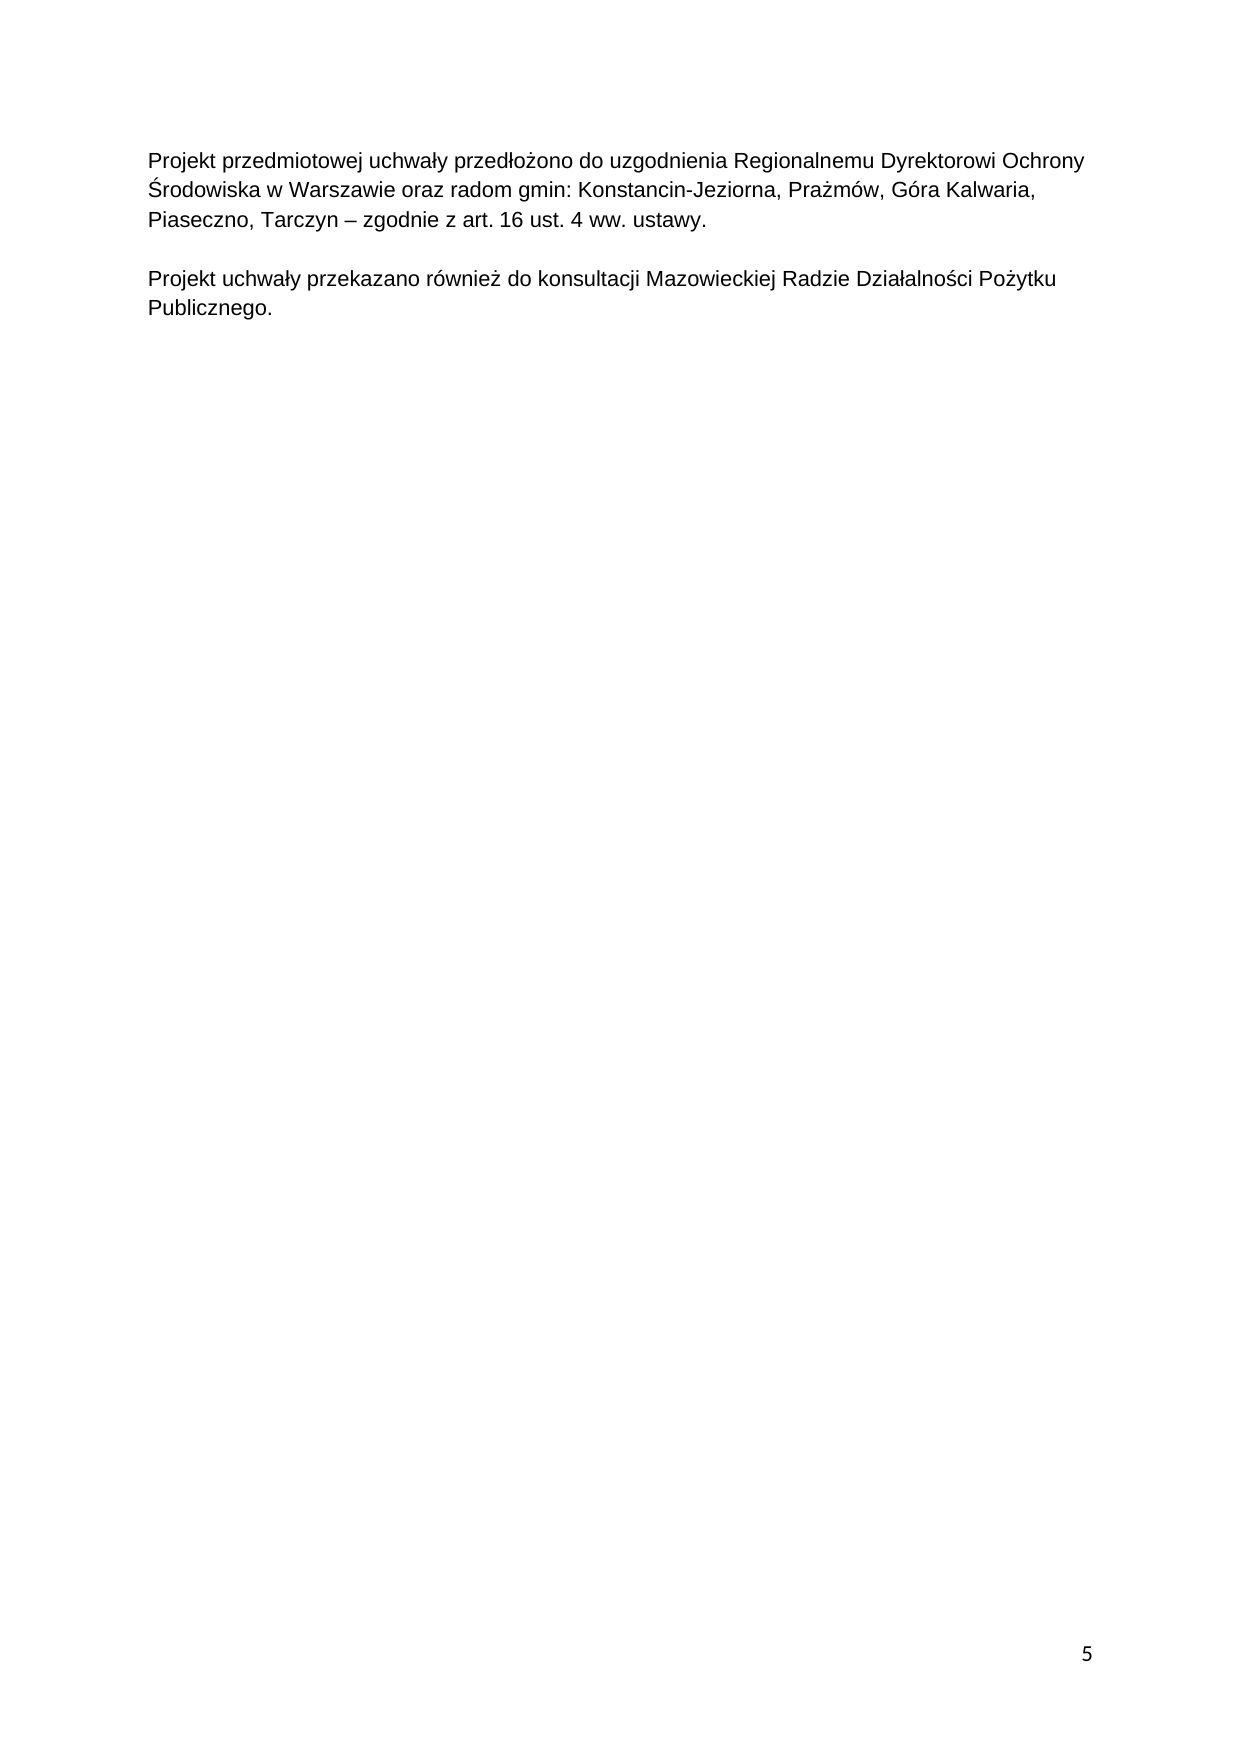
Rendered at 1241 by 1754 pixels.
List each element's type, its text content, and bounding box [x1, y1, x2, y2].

text Projekt przedmiotowej uchwały przedłożono do uzgodnienia Regionalnemu Dyrektorowi Ochrony Środowiska w Warszawie oraz radom gmin: Konstancin-Jeziorna, Prażmów, Góra Kalwaria, Piaseczno, Tarczyn – zgodnie z art. 16 ust. 4 ww. ustawy. [148, 148, 1093, 232]
text Projekt uchwały przekazano również do konsultacji Mazowieckiej Radzie Działalności Pożytku Publicznego. [148, 265, 1093, 319]
